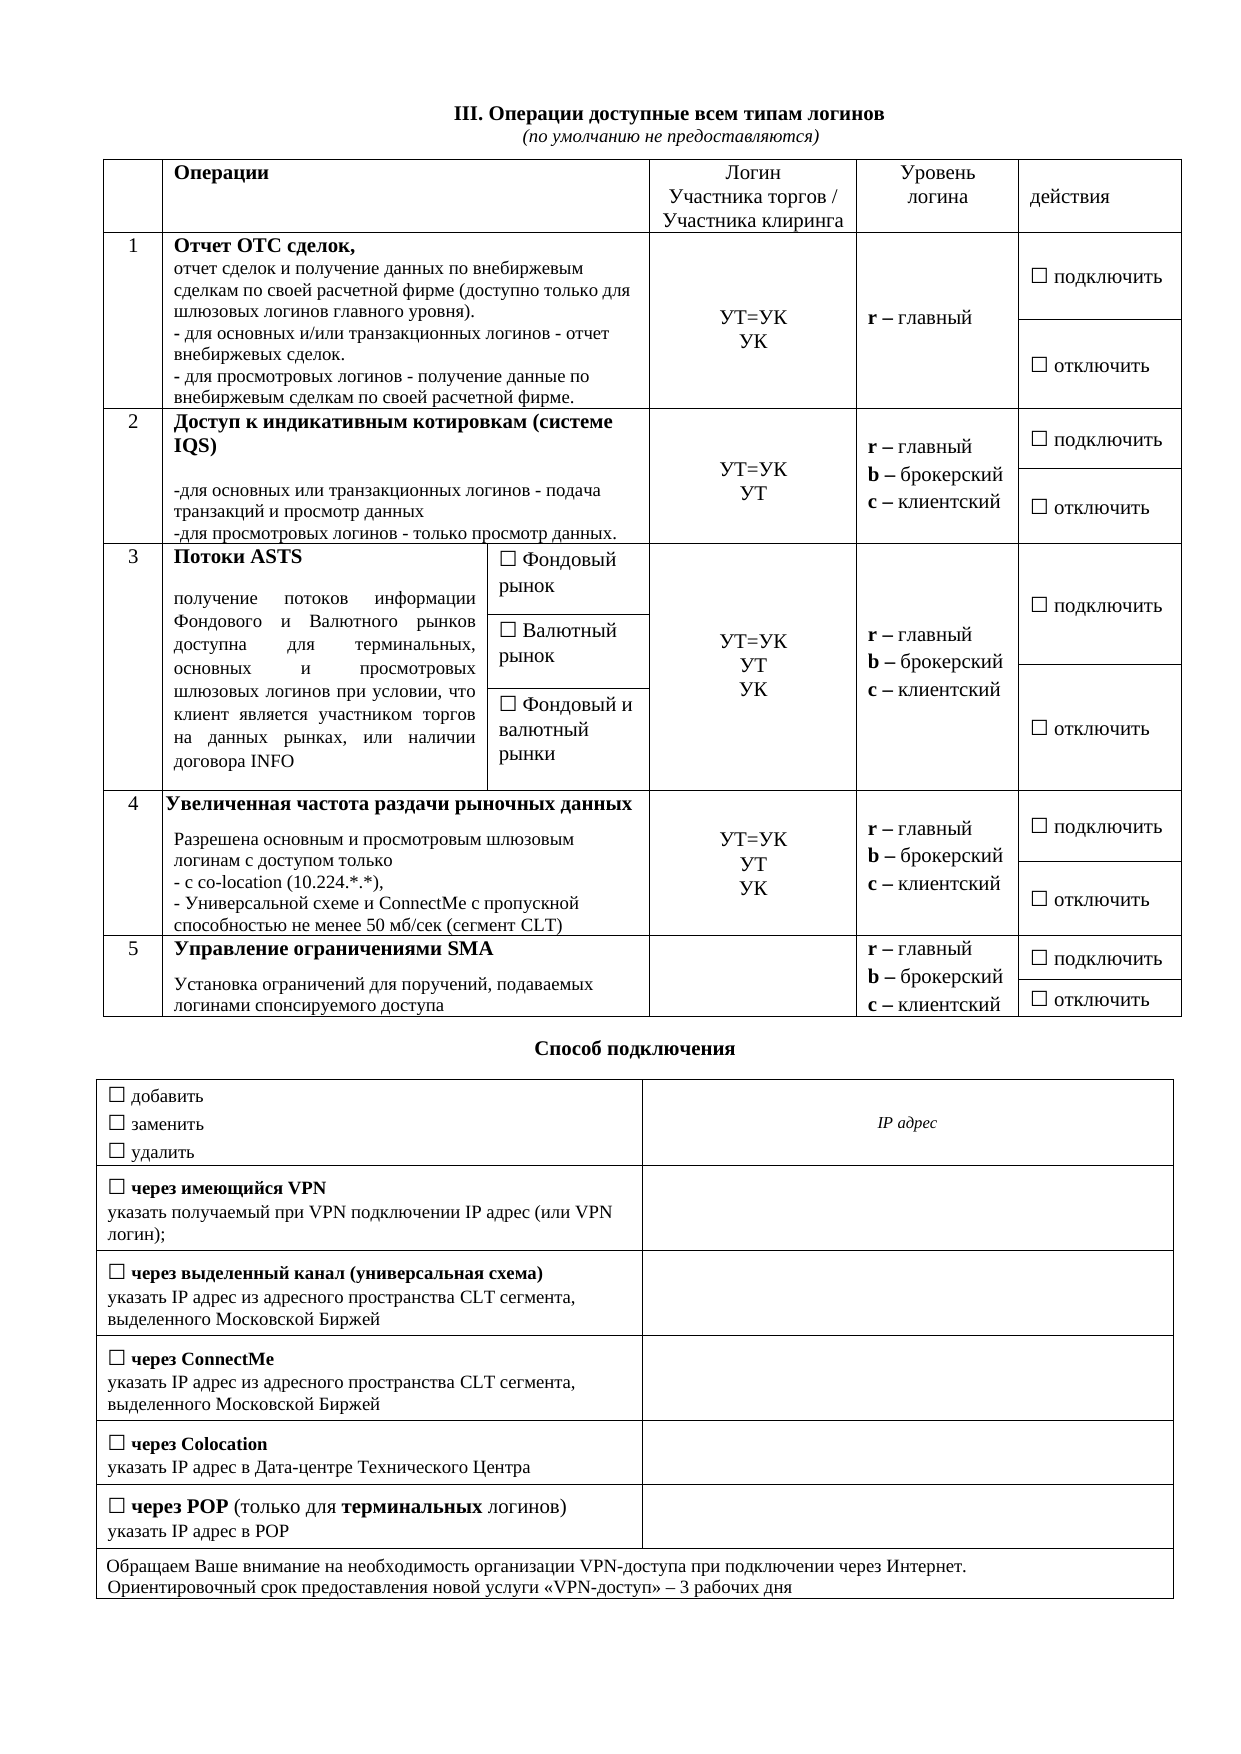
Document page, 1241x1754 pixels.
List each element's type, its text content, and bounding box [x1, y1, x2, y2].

table_cell УТ=УК УТ УК [650, 544, 856, 790]
table_cell 5 [104, 936, 162, 1016]
table_cell Управление ограничениями SMA Установка ограничений для поручений, подаваемых логинами спонсируемого доступа [163, 936, 649, 1016]
table_cell подключить [1019, 936, 1181, 979]
table_cell отключить [1019, 665, 1181, 790]
table_header [104, 160, 162, 232]
table_cell УТ=УК УТ УК [650, 791, 856, 935]
table_cell 3 [104, 544, 162, 790]
table_cell через ConnectMe указать IP адрес из адресного пространства CLT сегмента, выделенного Московской Биржей [97, 1336, 642, 1420]
table_cell через Colocation указать IP адрес в Дата-центре Технического Центра [97, 1421, 642, 1484]
table_cell 4 [104, 791, 162, 935]
table_cell через выделенный канал (универсальная схема) указать IP адрес из адресного пространства CLT сегмента, выделенного Московской Биржей [97, 1251, 642, 1335]
table_cell Отчет ОТС сделок, отчет сделок и получение данных по внебиржевым сделкам по своей расчетной фирме (доступно только для шлюзовых логинов главного уровня). - для основных и/или транзакционных логинов - отчет внебиржевых сделок. - для просмотровых логинов - получение данные по внебиржевым сделкам по своей расчетной фирме. [163, 233, 649, 408]
table_header Операции [163, 160, 649, 232]
table_cell r – главный b – брокерский c – клиентский [857, 791, 1018, 935]
table_cell [643, 1251, 1173, 1335]
table_cell отключить [1019, 320, 1181, 408]
text III. Операции доступные всем типам логинов (по умолчанию не предоставляются) [133, 100, 1211, 146]
table_cell 1 [104, 233, 162, 408]
table_cell Фондовый и валютный рынки [488, 689, 649, 790]
table_cell Обращаем Ваше внимание на необходимость организации VPN-доступа при подключении через Интернет. Ориентировочный срок предоставления новой услуги «VPN-доступ» – 3 рабочих дня [97, 1549, 1173, 1598]
table_cell через POP (только для терминальных логинов) указать IP адрес в POP [97, 1485, 642, 1547]
text Способ подключения [59, 1036, 1211, 1060]
table_cell Валютный рынок [488, 615, 649, 688]
table_cell через имеющийся VPN указать получаемый при VPN подключении IP адрес (или VPN логин); [97, 1166, 642, 1250]
table_cell УТ=УК УТ [650, 409, 856, 543]
table_cell r – главный b – брокерский c – клиентский [857, 409, 1018, 543]
table_cell подключить [1019, 409, 1181, 468]
table_cell Увеличенная частота раздачи рыночных данных Разрешена основным и просмотровым шлюзовым логинам с доступом только - с co-location (10.224.*.*), - Универсальной схеме и ConnectMe c пропускной способностью не менее 50 мб/сек (сегмент CLT) [163, 791, 649, 935]
table_cell [643, 1421, 1173, 1484]
table_cell 2 [104, 409, 162, 543]
table_cell отключить [1019, 980, 1181, 1016]
table_cell [643, 1166, 1173, 1250]
table_cell подключить [1019, 791, 1181, 861]
table_cell отключить [1019, 469, 1181, 543]
table_header Логин Участника торгов / Участника клиринга [650, 160, 856, 232]
table_cell [643, 1336, 1173, 1420]
table_header действия [1019, 160, 1181, 232]
table_cell r – главный b – брокерский c – клиентский [857, 936, 1018, 1016]
table_cell подключить [1019, 233, 1181, 319]
table_header добавить заменить удалить [97, 1080, 642, 1165]
table_cell УТ=УК УК [650, 233, 856, 408]
table_cell Фондовый рынок [488, 544, 649, 614]
table_cell [650, 936, 856, 1016]
table_cell [643, 1485, 1173, 1547]
table_cell Потоки ASTS получение потоков информации Фондового и Валютного рынков доступна для терминальных, основных и просмотровых шлюзовых логинов при условии, что клиент является участником торгов на данных рынках, или наличии договора INFO [163, 544, 487, 790]
table_cell отключить [1019, 862, 1181, 935]
table_cell Доступ к индикативным котировкам (системе IQS) -для основных или транзакционных логинов - подача транзакций и просмотр данных -для просмотровых логинов - только просмотр данных. [163, 409, 649, 543]
table_cell подключить [1019, 544, 1181, 664]
table_cell r – главный b – брокерский c – клиентский [857, 544, 1018, 790]
table_header IP адрес [643, 1080, 1173, 1165]
table_cell r – главный [857, 233, 1018, 408]
table_header Уровень логина [857, 160, 1018, 232]
